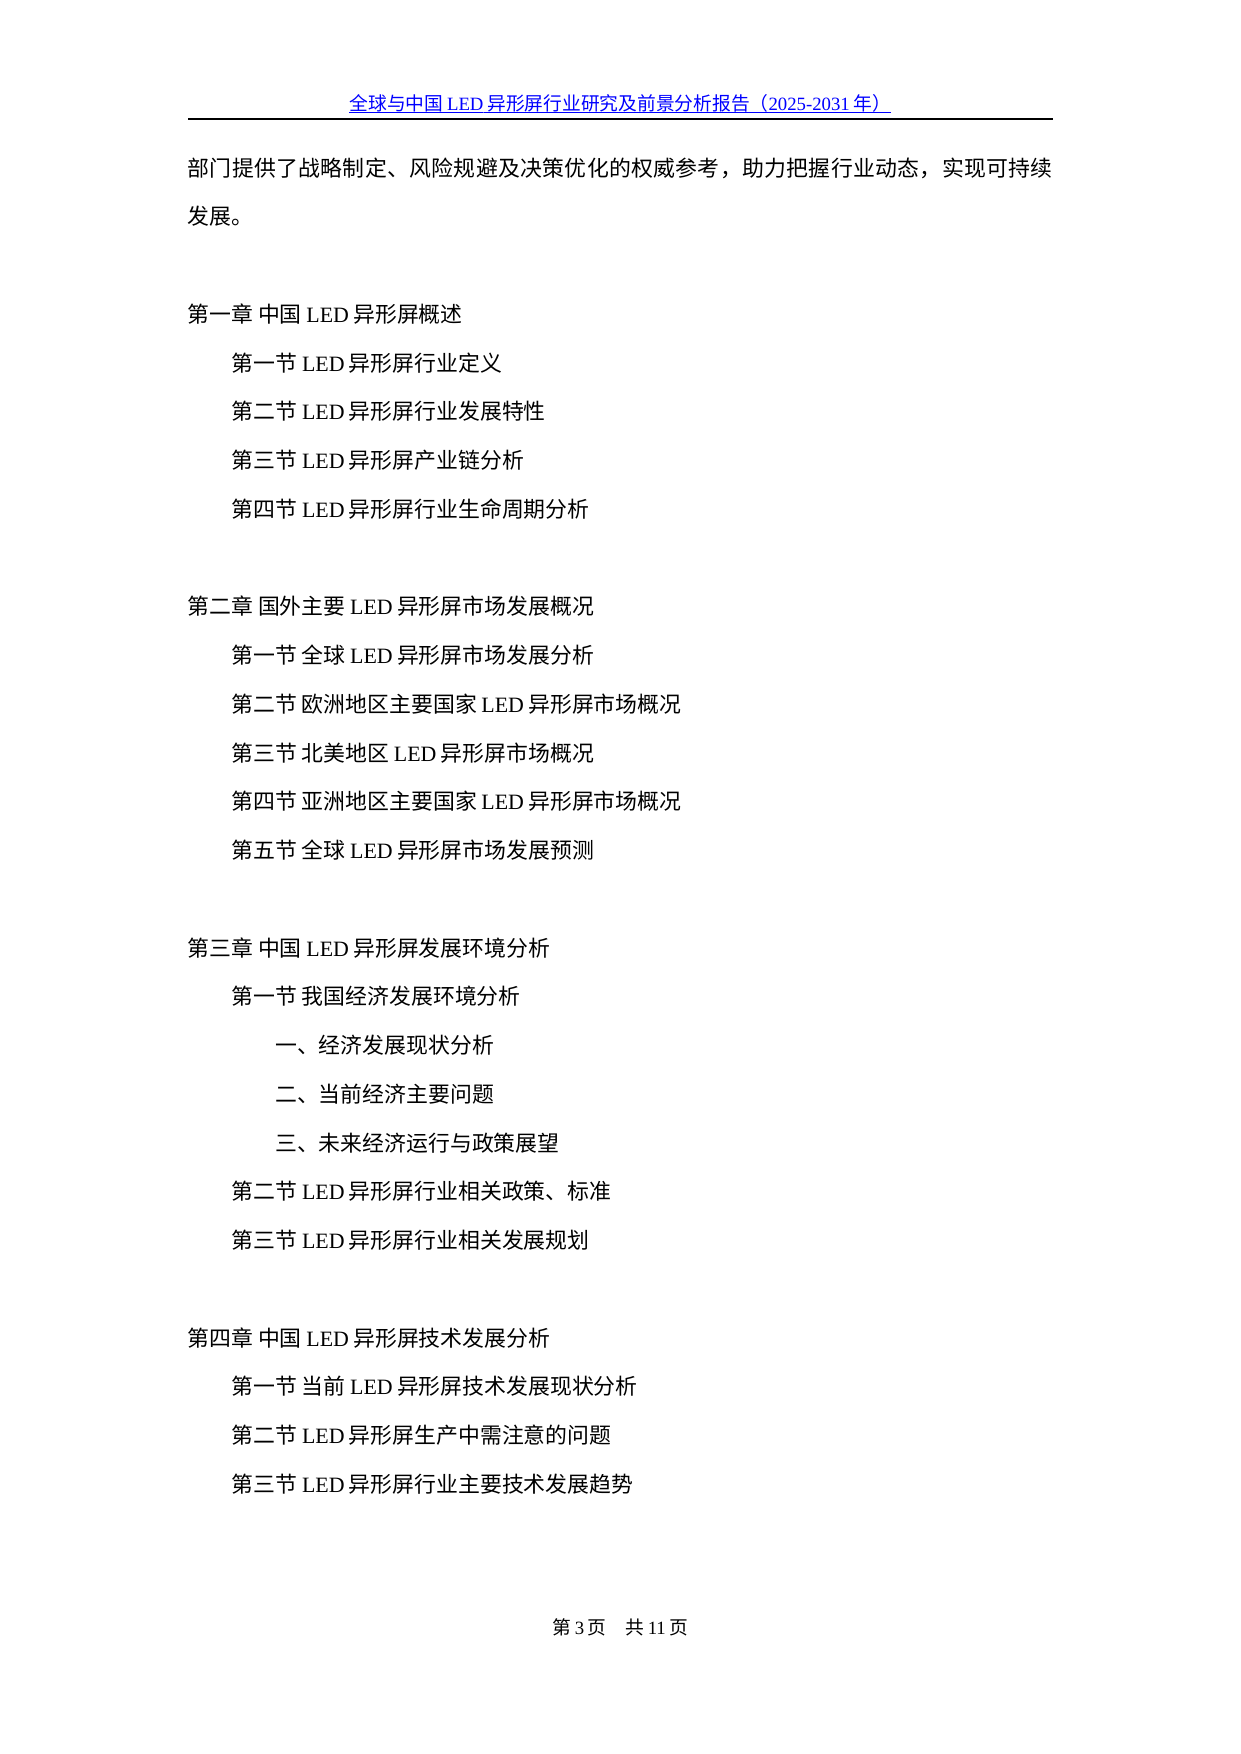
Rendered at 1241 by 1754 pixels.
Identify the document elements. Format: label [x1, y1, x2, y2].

text [187, 150, 1053, 1499]
